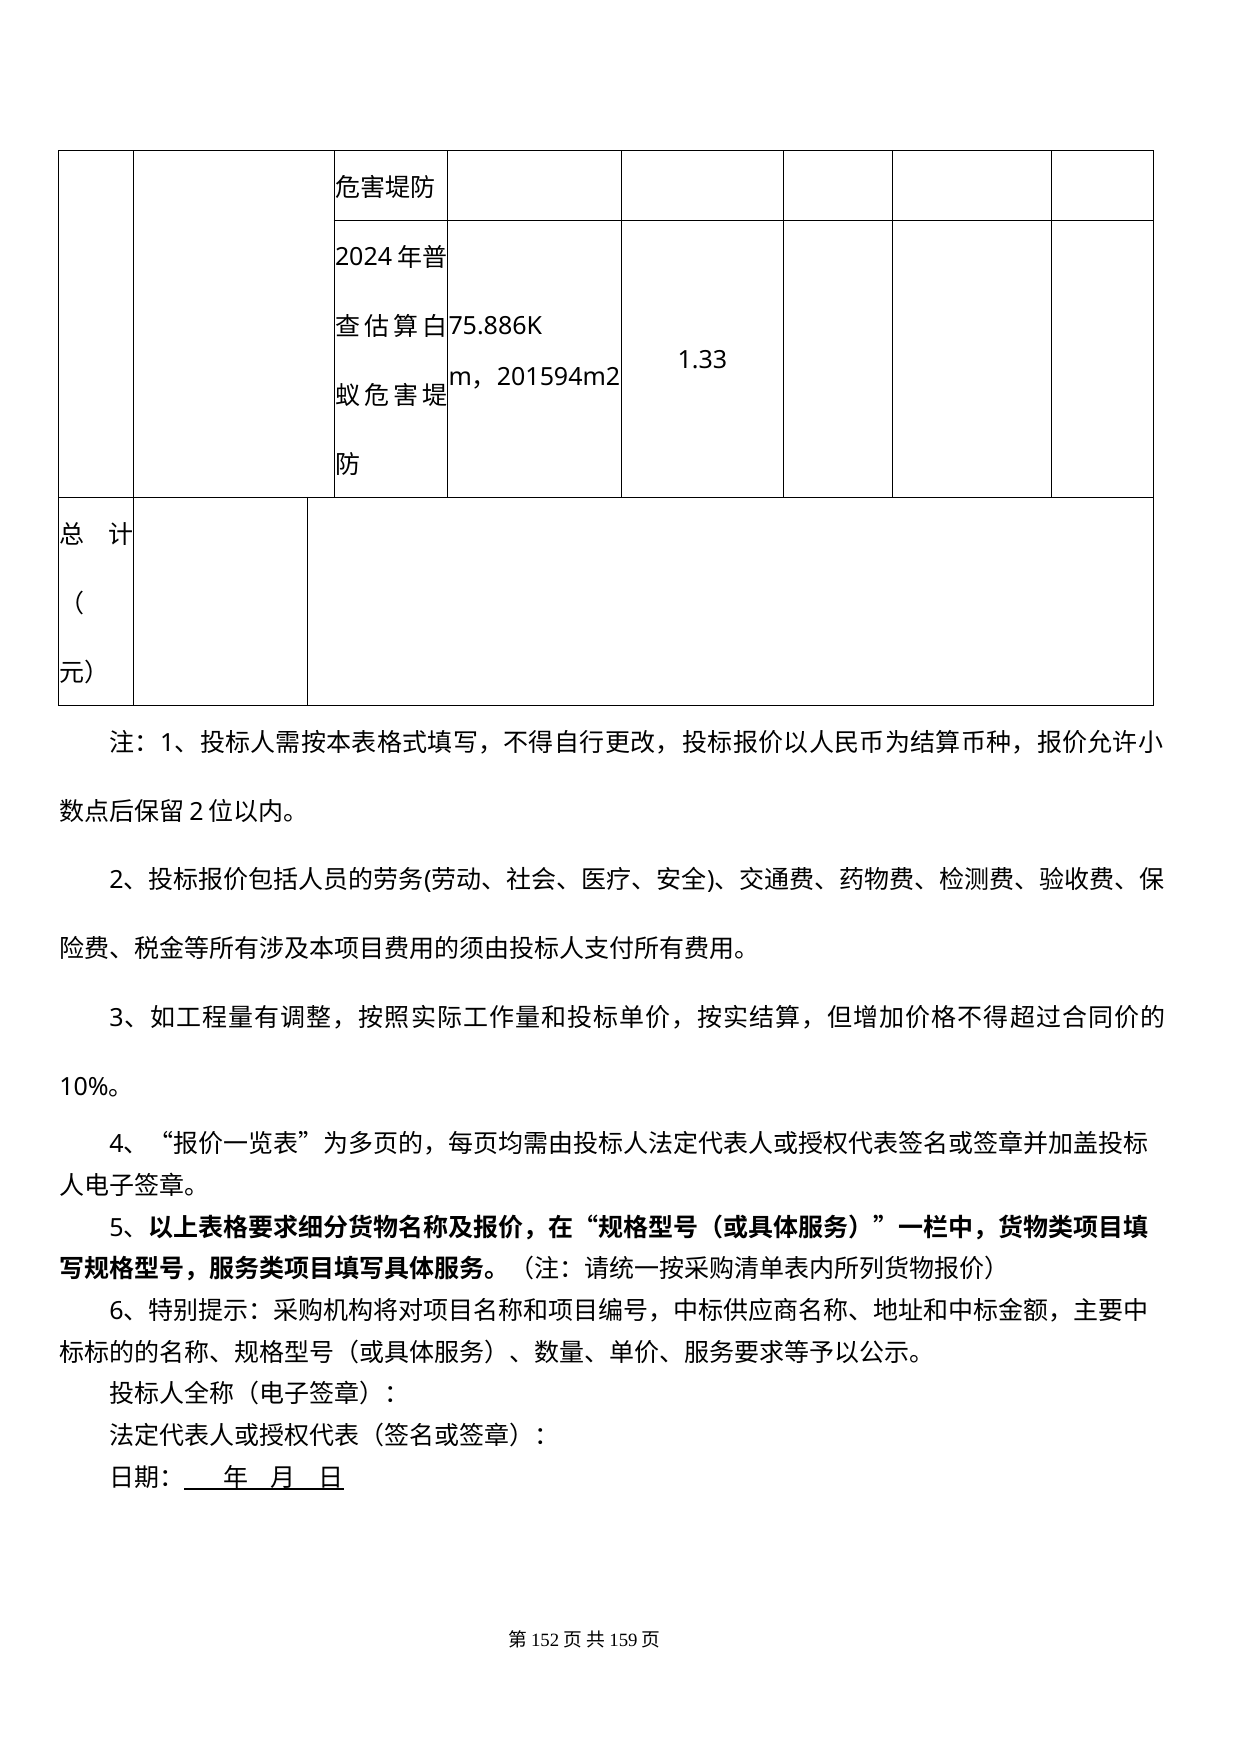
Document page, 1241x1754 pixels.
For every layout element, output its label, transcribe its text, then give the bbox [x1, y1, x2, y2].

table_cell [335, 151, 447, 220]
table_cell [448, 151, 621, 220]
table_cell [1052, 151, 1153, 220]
text 法定代表人或授权代表（签名或签章）： [59, 1411, 1103, 1453]
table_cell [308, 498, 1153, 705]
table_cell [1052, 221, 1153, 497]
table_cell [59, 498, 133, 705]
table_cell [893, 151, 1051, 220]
text 5、以上表格要求细分货物名称及报价，在“规格型号（或具体服务）”一栏中，货物类项目填写规格型号，服务类项目填写具体服务。（注：请统一按采购清单表内所列货物报价） [59, 1203, 1165, 1286]
text 投标人全称（电子签章）： [59, 1369, 1165, 1411]
text 2、投标报价包括人员的劳务(劳动、社会、医疗、安全)、交通费、药物费、检测费、验收费、保险费、税金等所有涉及本项目费用的须由投标人支付所有费用。 [59, 844, 1165, 982]
text 6、特别提示：采购机构将对项目名称和项目编号，中标供应商名称、地址和中标金额，主要中标标的的名称、规格型号（或具体服务）、数量、单价、服务要求等予以公示。 [59, 1286, 1165, 1369]
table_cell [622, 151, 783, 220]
text 注：1、投标人需按本表格式填写，不得自行更改，投标报价以人民币为结算币种，报价允许小数点后保留2位以内。 [59, 706, 1165, 844]
text 3、如工程量有调整，按照实际工作量和投标单价，按实结算，但增加价格不得超过合同价的10%。 [59, 982, 1165, 1119]
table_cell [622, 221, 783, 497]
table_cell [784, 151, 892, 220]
text 4、“报价一览表”为多页的，每页均需由投标人法定代表人或授权代表签名或签章并加盖投标人电子签章。 [59, 1119, 1165, 1203]
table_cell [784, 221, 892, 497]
text 日期： 年 月 日 [59, 1453, 1165, 1494]
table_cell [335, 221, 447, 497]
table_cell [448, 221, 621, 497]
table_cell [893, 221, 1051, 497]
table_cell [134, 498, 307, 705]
